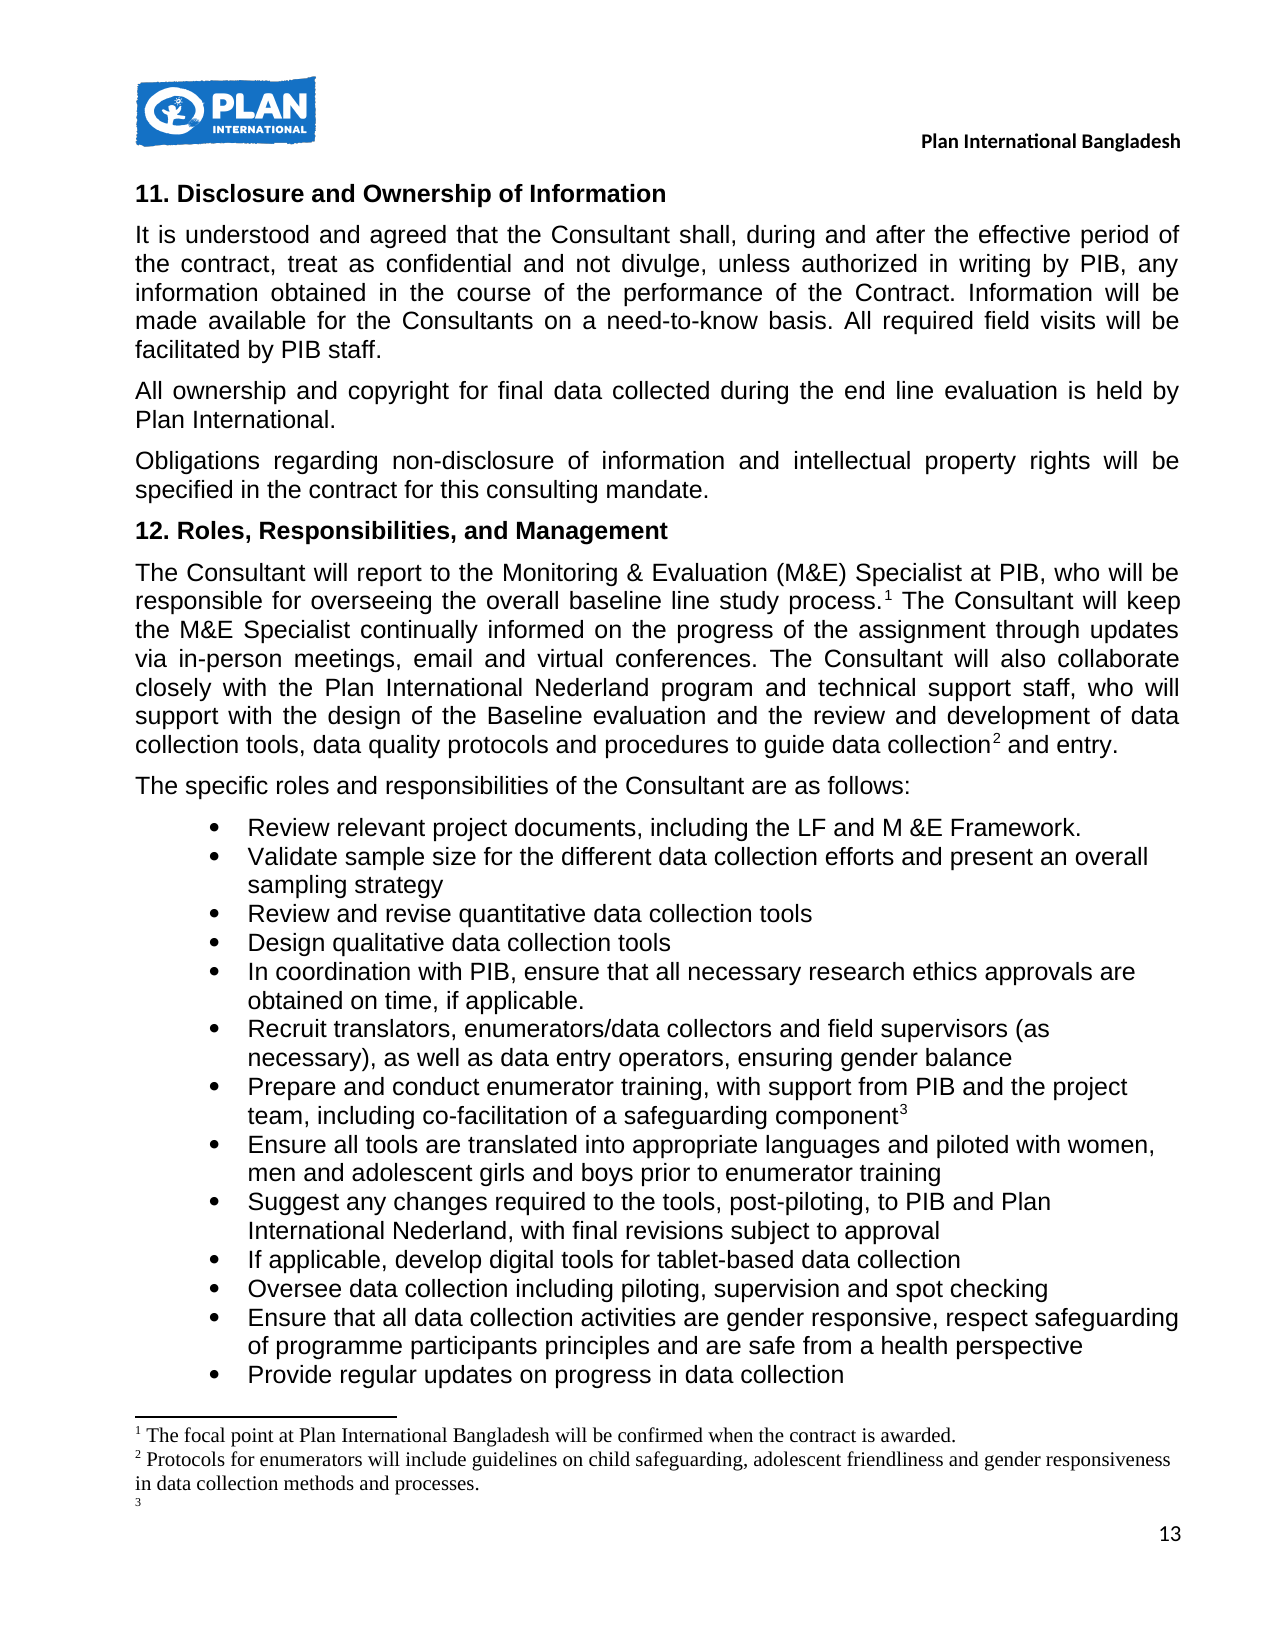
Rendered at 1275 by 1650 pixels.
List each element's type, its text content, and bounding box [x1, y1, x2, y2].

text It is understood and agreed that the Consultant shall, during and after the effective period of the contract, treat as confidential and not divulge, unless authorized in writing by PIB, any information obtained in the course of the performance of the Contract. Information will be made available for the Consultants on a need-to-know basis. All required field visits will be facilitated by PIB staff. [135, 969, 1181, 1113]
list Data cleaning and editing. [210, 730, 1181, 759]
text All ownership and copyright for final data collected during the end line evaluation is held by Plan International. [135, 1125, 1181, 1183]
text 10. Ethics Approval [135, 788, 1181, 817]
list Field work protocols and data verification, including back-checking and quality control by supervisors. [210, 673, 1181, 730]
list Specific safeguarding risks and mitigating strategies. [210, 393, 1181, 422]
text The Consultant is required to submit a quality assurance plan that sets out the systems and processes for ensuring the quality of all key deliverables from the start to end of this consultancy. This should include the proposed approaches to: [135, 487, 1181, 574]
text 9. Data Quality Assurance [135, 446, 1181, 475]
list Logistic and management planning. [210, 644, 1181, 673]
list Piloting of all tools. [210, 586, 1181, 615]
list Key assumptions underpinning the successful completion of the end line evaluation, anticipated challenges and estimates of the level of risk for each risk identified [210, 278, 1181, 335]
list Training of enumerators, field supervisors, facilitators, interviewers, and note-takers [210, 615, 1181, 644]
text 12. Roles, Responsibilities, and Management [135, 1265, 1181, 1294]
text 11. Disclosure and Ownership of Information [135, 928, 1181, 957]
text The Consultant must take all reasonable measures to mitigate any potential risk to the delivery of the required outputs of this consultancy on time and meet the expected quality. As such, bidders should submit a risk management plan that covers (at minimum): [135, 179, 1181, 265]
picture [135, 75, 317, 149]
list Contingency plans that will be put in place to mitigate against any occurrence of each of the identified risks [210, 335, 1181, 393]
text The Consultant must coordinate with PIB to obtain and adhere to research ethics approval processes of any other relevant bodies before commencement of data collection. Full ethics approval will be obtained before the end line activities commence, as required. [135, 829, 1181, 915]
text Obligations regarding non-disclosure of information and intellectual property rights will be specified in the contract for this consulting mandate. [135, 1195, 1181, 1253]
